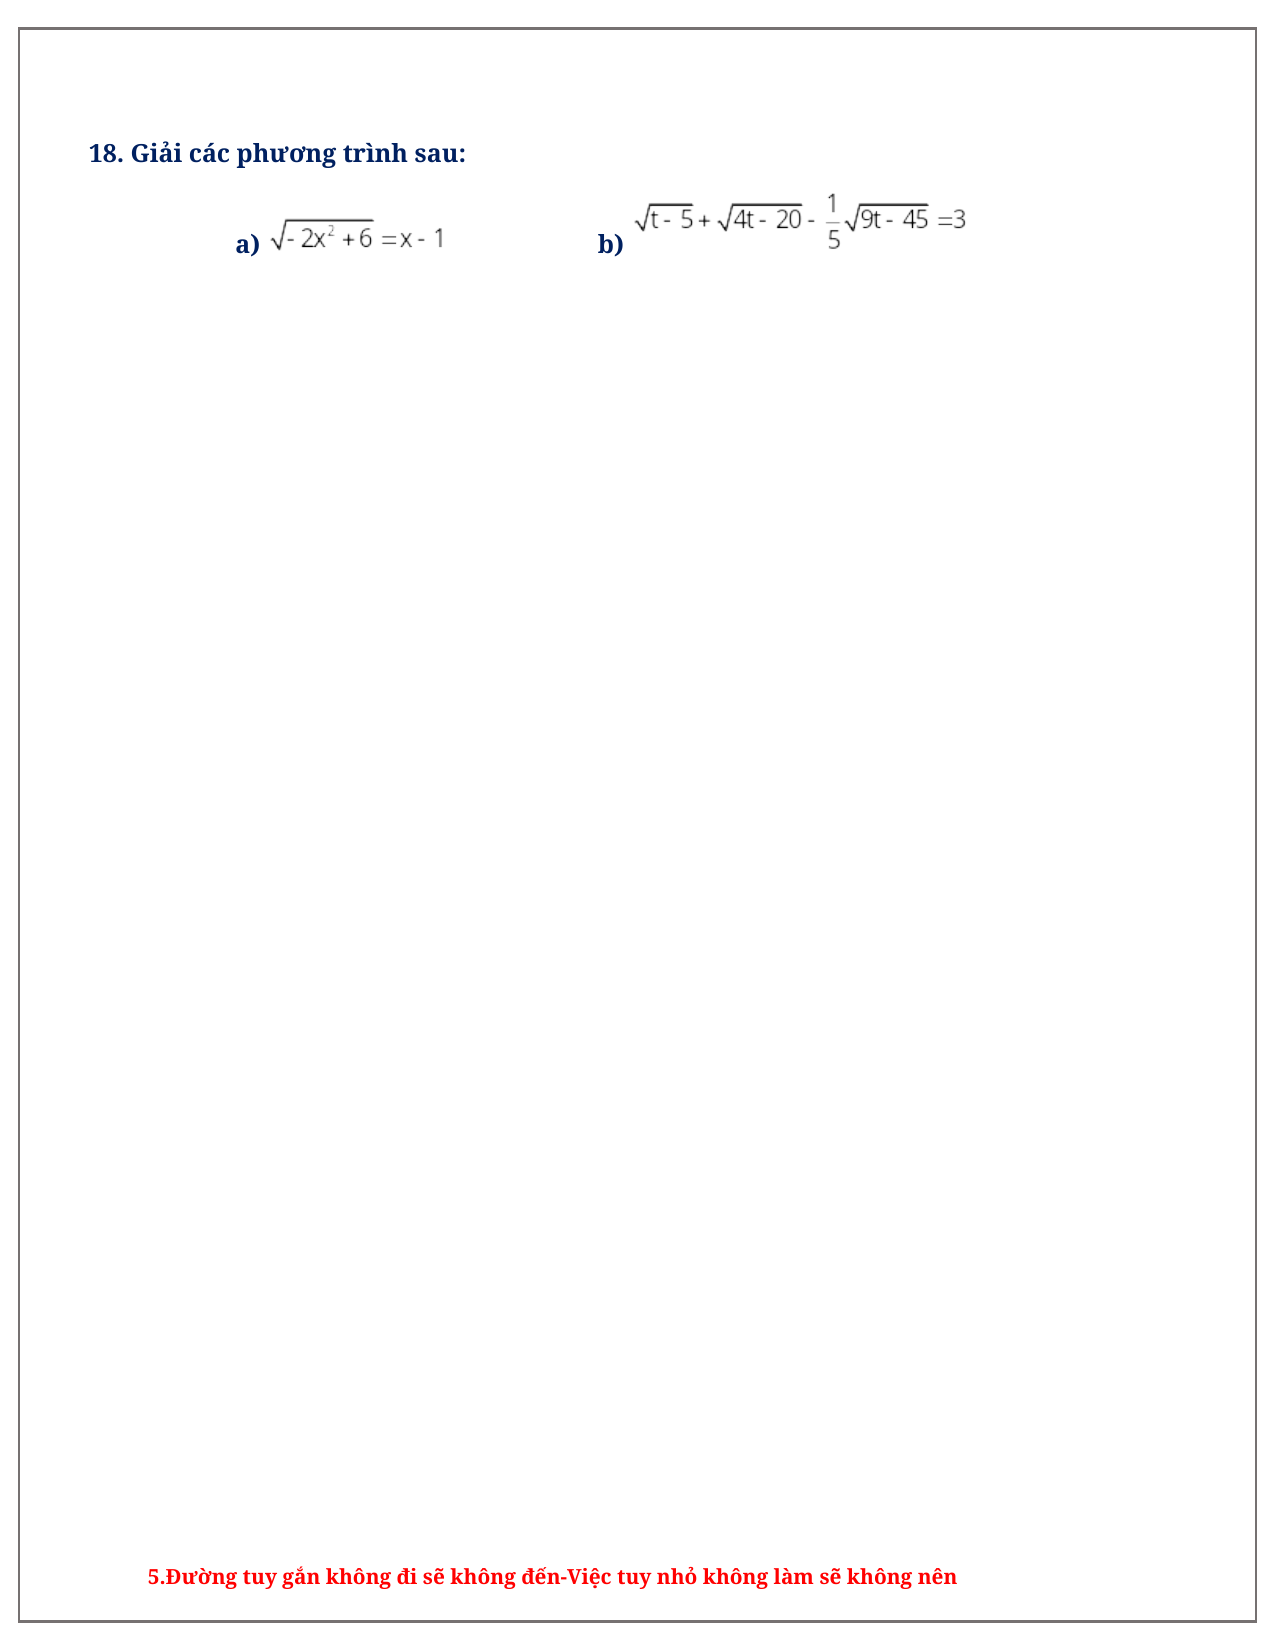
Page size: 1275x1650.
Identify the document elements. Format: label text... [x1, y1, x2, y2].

text a) b) [89, 189, 1157, 261]
text 18. Giải các phương trình sau: [89, 136, 1157, 170]
